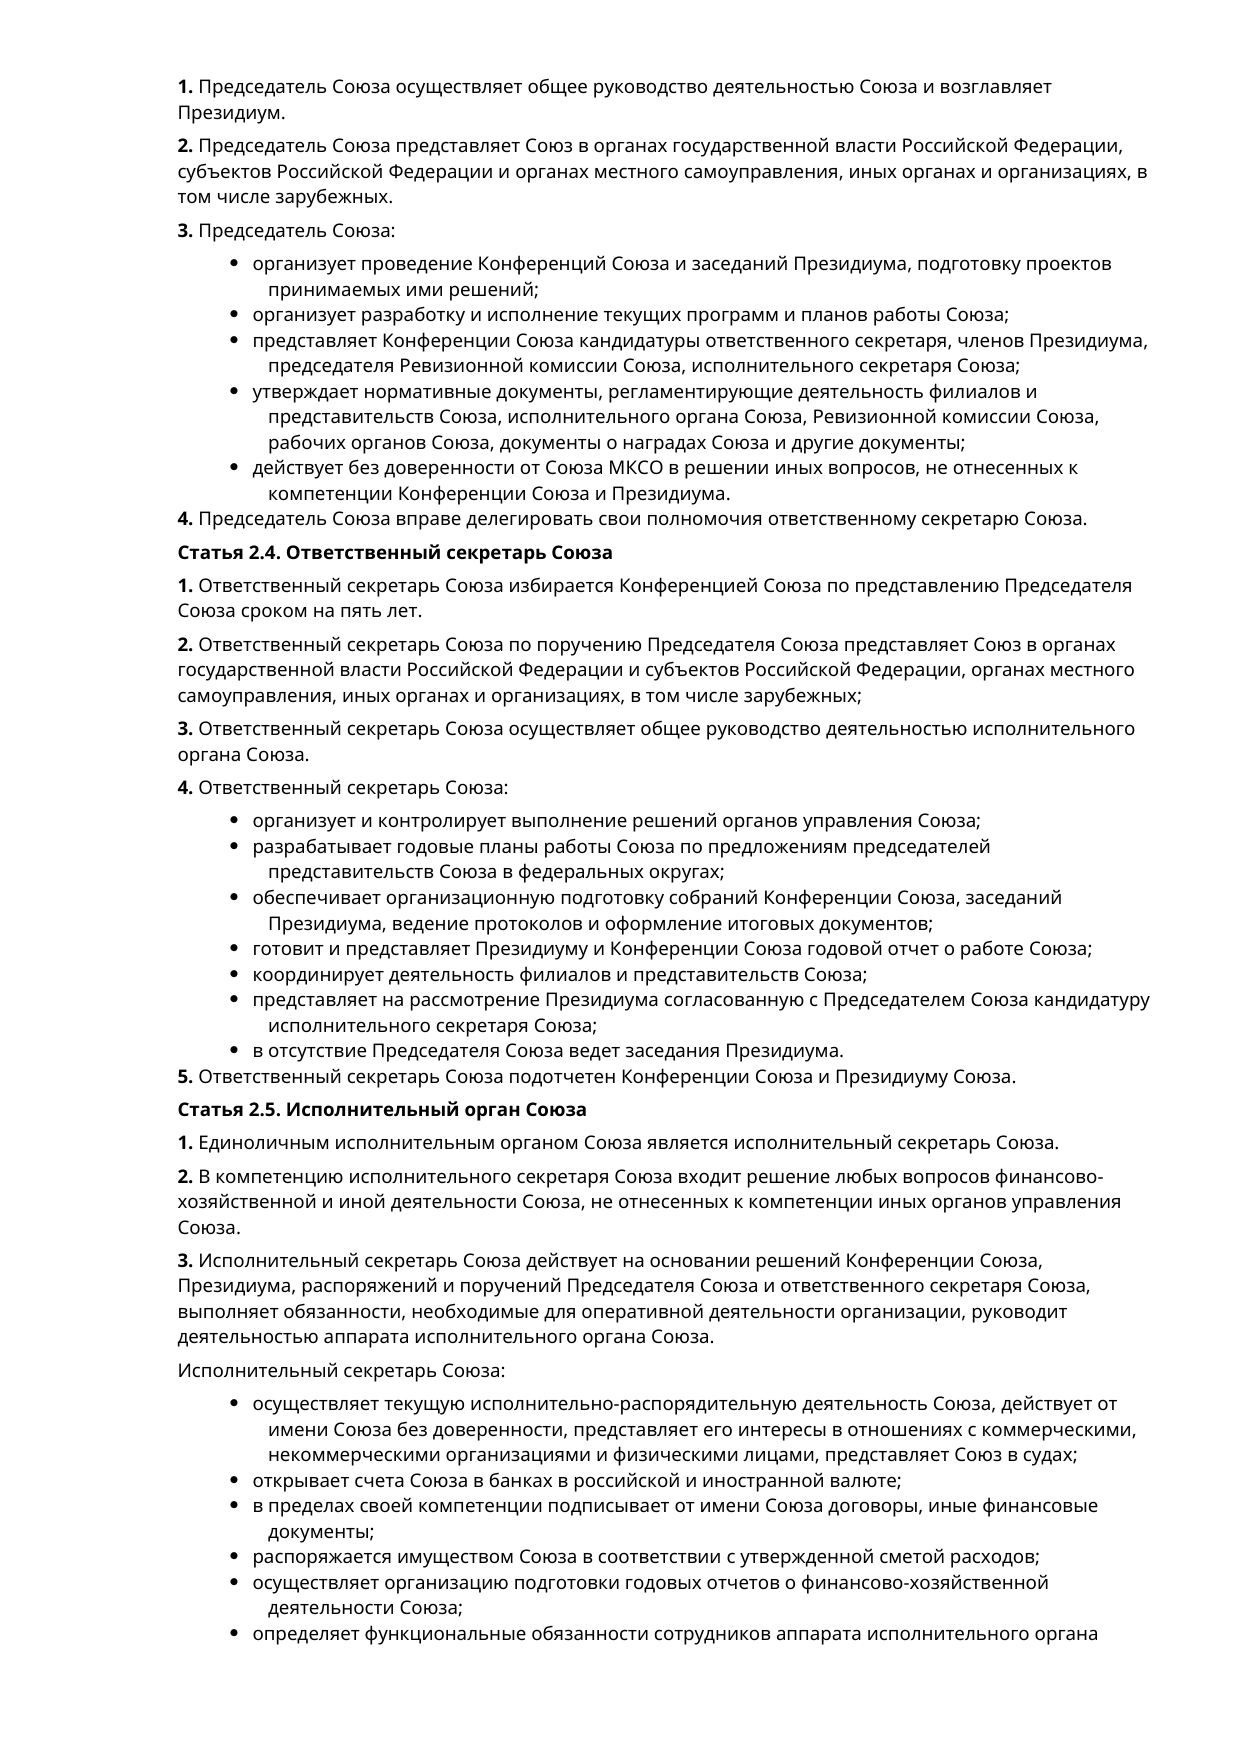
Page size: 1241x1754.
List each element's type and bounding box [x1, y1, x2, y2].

table_cell [52, 74, 1240, 1677]
